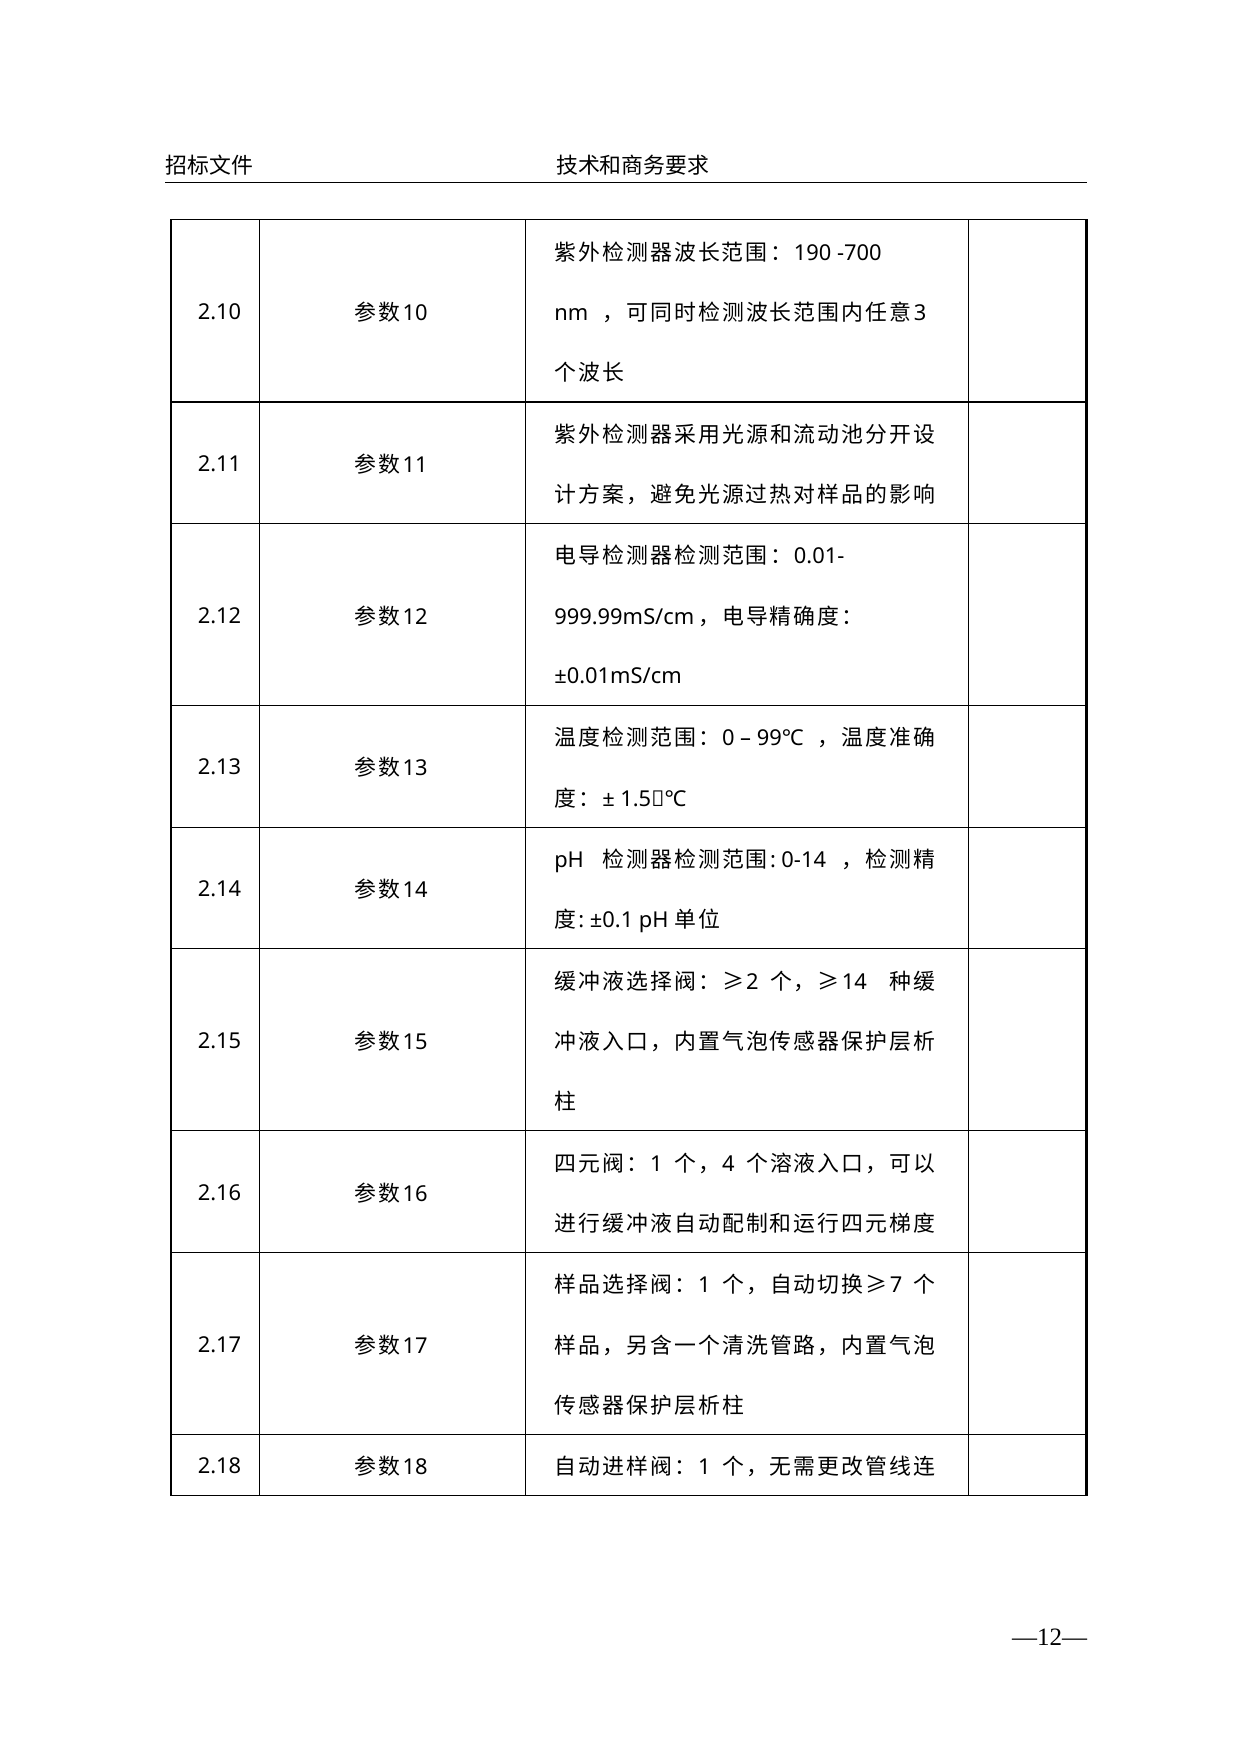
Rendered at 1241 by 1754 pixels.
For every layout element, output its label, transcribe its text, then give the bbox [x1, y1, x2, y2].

table_cell [969, 403, 1085, 523]
table_cell pH检测器检测范围: 0-14，检测精度: ±0.1 pH单位 [526, 828, 968, 948]
table_cell [969, 1131, 1085, 1252]
table_cell [969, 949, 1085, 1130]
table_cell 参数12 [260, 524, 525, 705]
table_cell 参数18 [260, 1435, 525, 1495]
table_cell 参数13 [260, 706, 525, 827]
table_cell [969, 524, 1085, 705]
table_cell [969, 1253, 1085, 1434]
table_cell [526, 1435, 968, 1495]
table_cell 参数17 [260, 1253, 525, 1434]
table_cell 2.10 [172, 220, 259, 401]
table_cell 温度检测范围：0 – 99℃，温度准确度：± 1.5℃ [526, 706, 968, 827]
table_cell [969, 220, 1085, 401]
table_cell 2.15 [172, 949, 259, 1130]
table_cell 缓冲液选择阀：≥2个，≥14种缓冲液入口，内置气泡传感器保护层析柱 [526, 949, 968, 1130]
table_cell 2.13 [172, 706, 259, 827]
table_cell 电导检测器检测范围：0.01- 999.99mS/cm，电导精确度：±0.01mS/cm [526, 524, 968, 705]
table_cell 2.14 [172, 828, 259, 948]
table_cell 参数11 [260, 403, 525, 523]
table_cell [969, 1435, 1085, 1495]
table_cell 紫外检测器波长范围：190 -700 nm，可同时检测波长范围内任意3个波长 [526, 220, 968, 401]
table_cell 2.12 [172, 524, 259, 705]
table_cell 2.18 [172, 1435, 259, 1495]
table_cell [969, 828, 1085, 948]
table_cell 样品选择阀：1个，自动切换≥7个样品，另含一个清洗管路，内置气泡传感器保护层析柱 [526, 1253, 968, 1434]
table_cell 参数14 [260, 828, 525, 948]
table_cell 参数15 [260, 949, 525, 1130]
table_cell 2.17 [172, 1253, 259, 1434]
table_cell 2.16 [172, 1131, 259, 1252]
table_cell 2.11 [172, 403, 259, 523]
table_cell 参数16 [260, 1131, 525, 1252]
table_cell 参数10 [260, 220, 525, 401]
table_cell [969, 706, 1085, 827]
table_cell 四元阀：1个，4个溶液入口，可以进行缓冲液自动配制和运行四元梯度 [526, 1131, 968, 1252]
table_cell 紫外检测器采用光源和流动池分开设计方案，避免光源过热对样品的影响 [526, 403, 968, 523]
